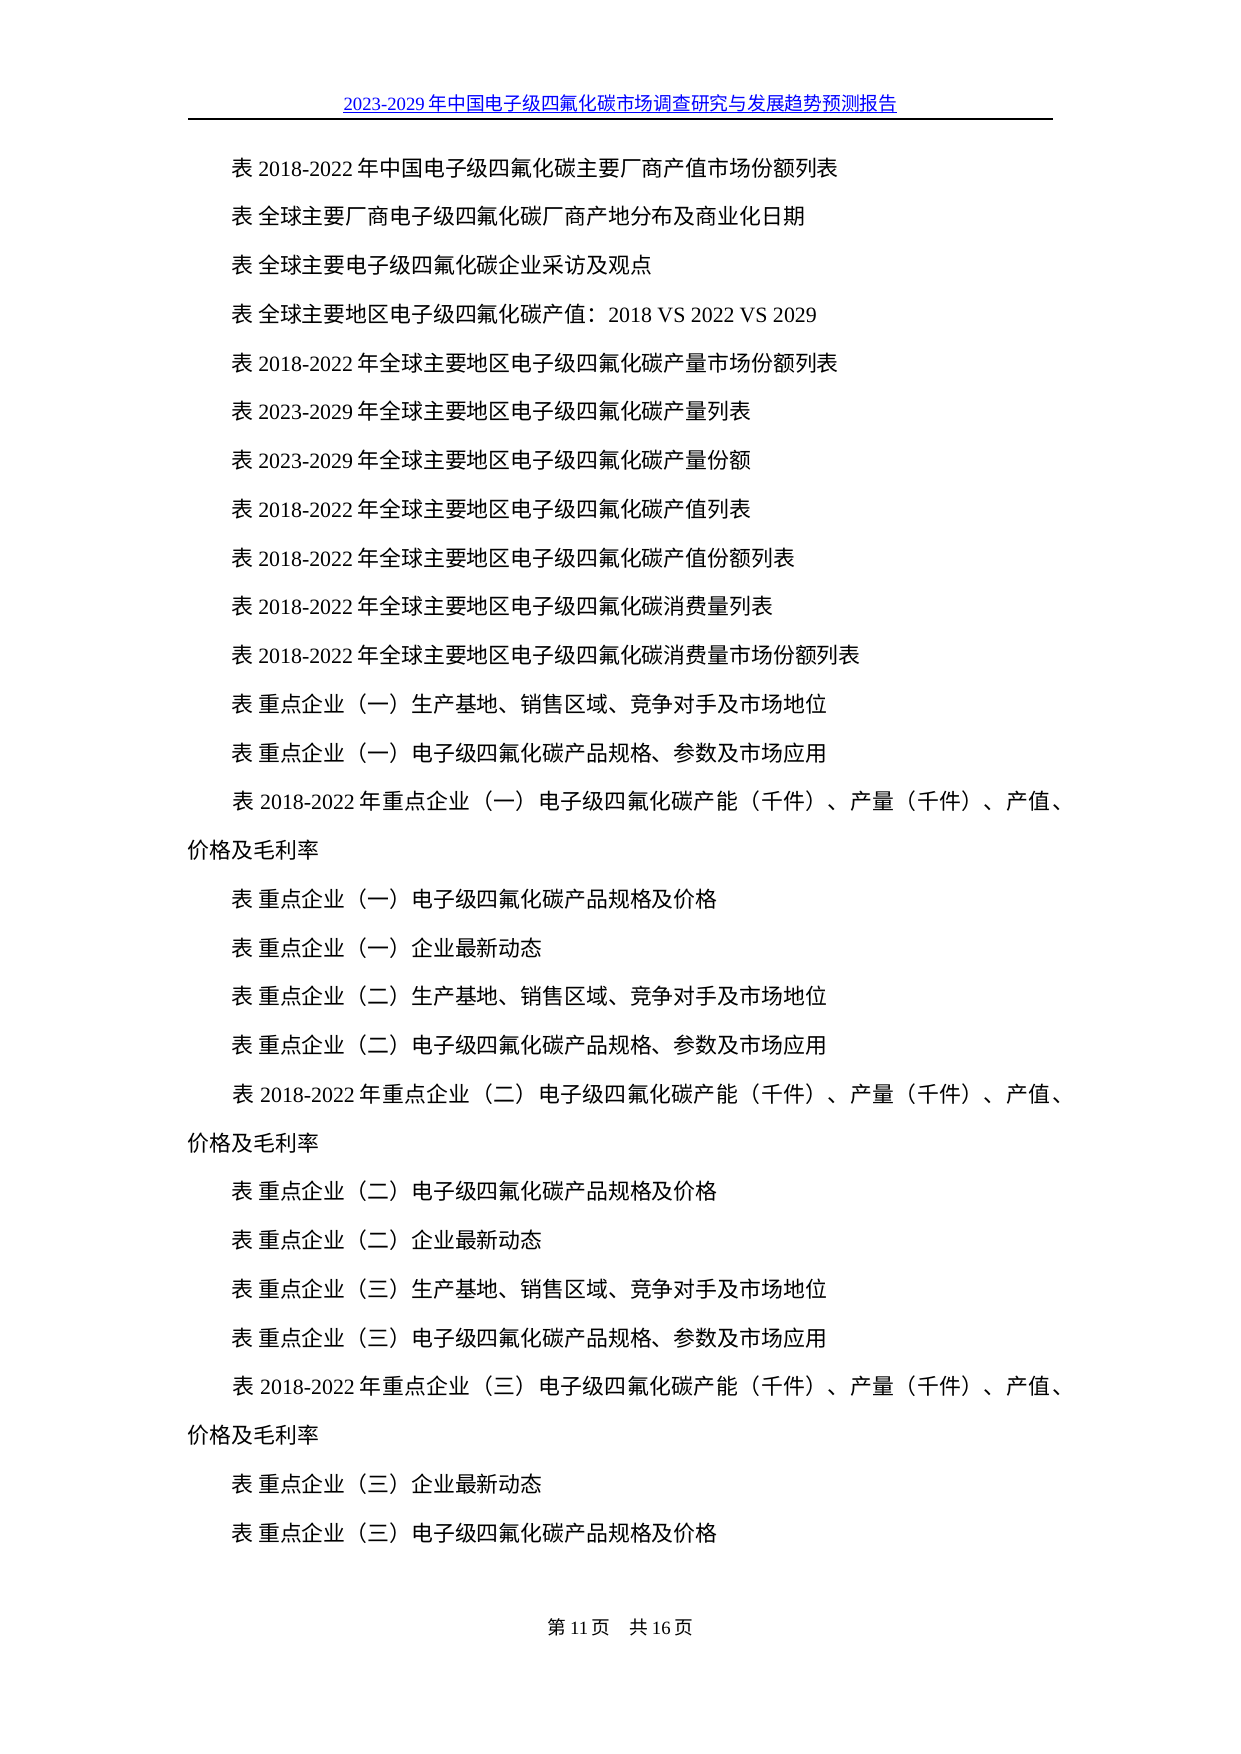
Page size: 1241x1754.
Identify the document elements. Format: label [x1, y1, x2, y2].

text [187, 150, 1053, 1548]
